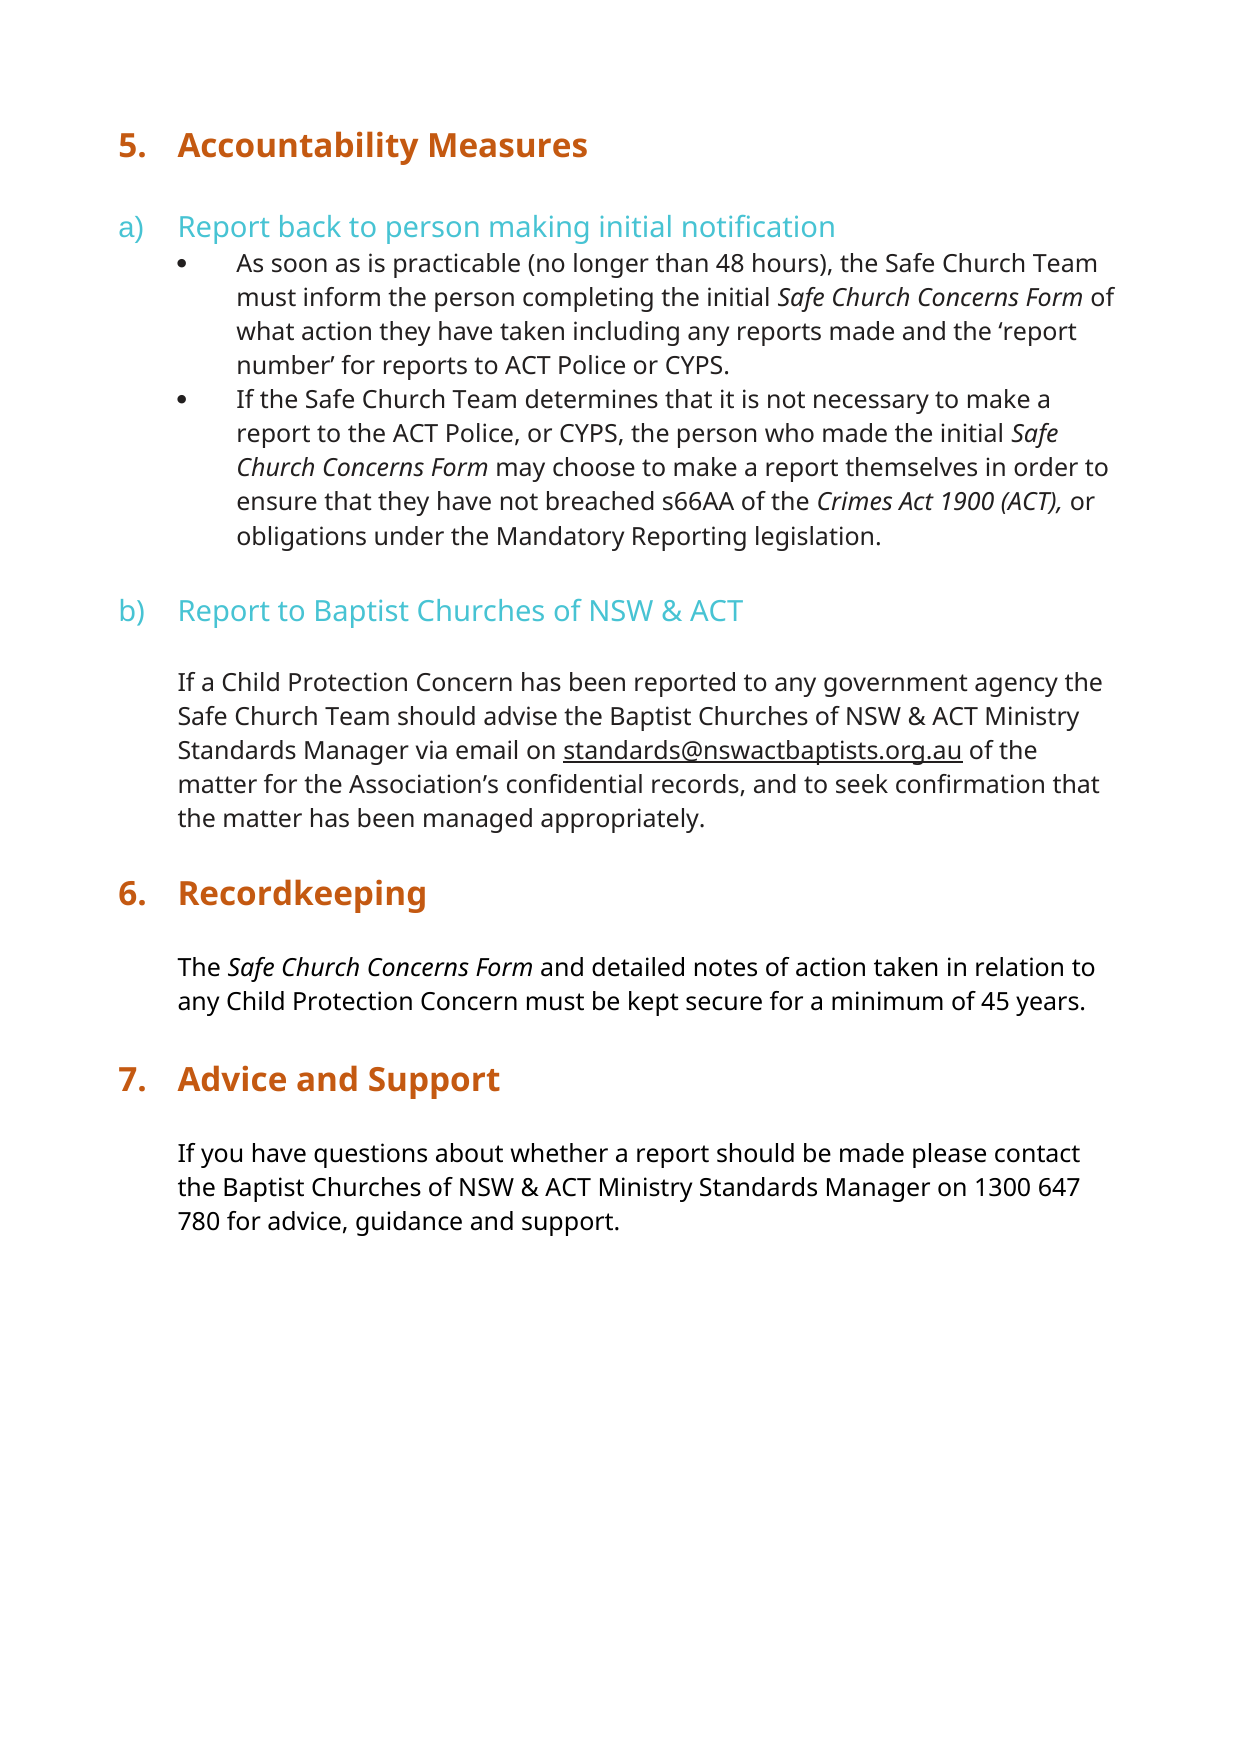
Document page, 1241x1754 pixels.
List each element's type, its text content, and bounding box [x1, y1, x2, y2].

list Accountability Measures [118, 122, 1122, 168]
list Advice and Support [118, 1056, 1122, 1101]
list Recordkeeping [118, 870, 1122, 915]
text The Safe Church Concerns Form and detailed notes of action taken in relation to any Child Protection Concern must be kept secure for a minimum of 45 years. [177, 949, 1122, 1017]
list Report back to person making initial notification [118, 206, 1122, 246]
list If the Safe Church Team determines that it is not necessary to make a report to the ACT Police, or CYPS, the person who made the initial Safe Church Concerns Form may choose to make a report themselves in order to ensure that they have not breached s66AA of the Crimes Act 1900 (ACT), or obligations under the Mandatory Reporting legislation. [177, 382, 1122, 552]
list If a Child Protection Concern has been reported to any government agency the Safe Church Team should advise the Baptist Churches of NSW & ACT Ministry Standards Manager via email on standards@nswactbaptists.org.au of the matter for the Association’s confidential records, and to seek confirmation that the matter has been managed appropriately. [177, 664, 1122, 834]
text If you have questions about whether a report should be made please contact the Baptist Churches of NSW & ACT Ministry Standards Manager on 1300 647 780 for advice, guidance and support. [177, 1135, 1122, 1237]
list As soon as is practicable (no longer than 48 hours), the Safe Church Team must inform the person completing the initial Safe Church Concerns Form of what action they have taken including any reports made and the ‘report number’ for reports to ACT Police or CYPS. [177, 246, 1122, 382]
list b) Report to Baptist Churches of NSW & ACT [118, 590, 1122, 630]
